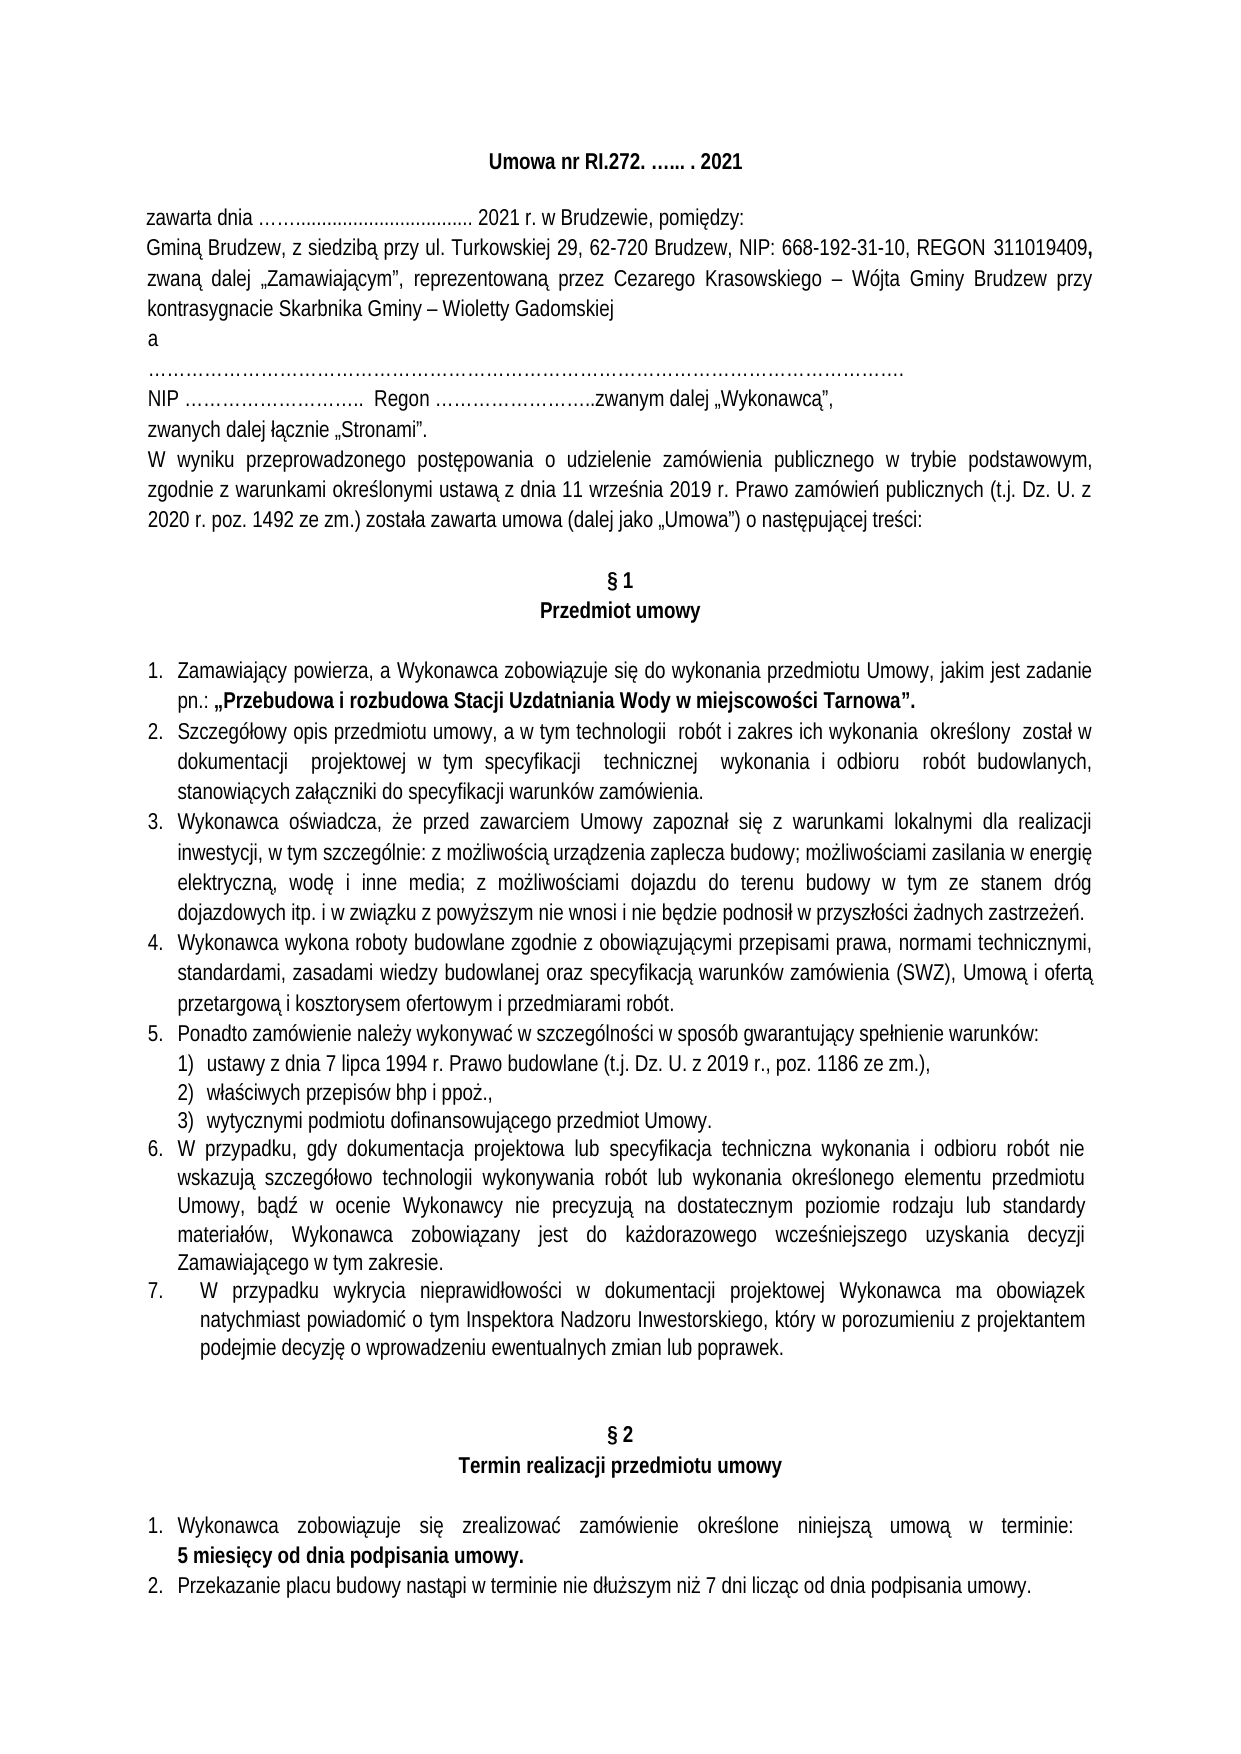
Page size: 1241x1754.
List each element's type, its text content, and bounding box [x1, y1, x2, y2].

text NIP ……………………….. Regon ……………………..zwanym dalej „Wykonawcą”, [148, 385, 1093, 412]
list Zamawiający powierza, a Wykonawca zobowiązuje się do wykonania przedmiotu Umowy, jakim jest zadanie pn.: „Przebudowa i rozbudowa Stacji Uzdatniania Wody w miejscowości Tarnowa”. [148, 657, 1093, 714]
text zwanych dalej łącznie „Stronami”. [148, 416, 1093, 442]
list ustawy z dnia 7 lipca 1994 r. Prawo budowlane (t.j. Dz. U. z 2019 r., poz. 1186 ze zm.), [177, 1050, 1086, 1076]
list Wykonawca wykona roboty budowlane zgodnie z obowiązującymi przepisami prawa, normami technicznymi, standardami, zasadami wiedzy budowlanej oraz specyfikacją warunków zamówienia (SWZ), Umową i ofertą przetargową i kosztorysem ofertowym i przedmiarami robót. [148, 929, 1093, 1016]
text Gminą Brudzew, z siedzibą przy ul. Turkowskiej 29, 62-720 Brudzew, NIP: 668-192-31-10, REGON 311019409, zwaną dalej „Zamawiającym”, reprezentowaną przez Cezarego Krasowskiego – Wójta Gminy Brudzew przy kontrasygnacie Skarbnika Gminy – Wioletty Gadomskiej [146, 234, 1093, 321]
text § 1 [148, 567, 1093, 593]
list wytycznymi podmiotu dofinansowującego przedmiot Umowy. [177, 1107, 1086, 1133]
list Wykonawca oświadcza, że przed zawarciem Umowy zapoznał się z warunkami lokalnymi dla realizacji inwestycji, w tym szczególnie: z możliwością urządzenia zaplecza budowy; możliwościami zasilania w energię elektryczną, wodę i inne media; z możliwościami dojazdu do terenu budowy w tym ze stanem dróg dojazdowych itp. i w związku z powyższym nie wnosi i nie będzie podnosił w przyszłości żadnych zastrzeżeń. [148, 808, 1093, 925]
text W wyniku przeprowadzonego postępowania o udzielenie zamówienia publicznego w trybie podstawowym, zgodnie z warunkami określonymi ustawą z dnia 11 września 2019 r. Prawo zamówień publicznych (t.j. Dz. U. z 2020 r. poz. 1492 ze zm.) została zawarta umowa (dalej jako „Umowa”) o następującej treści: [148, 446, 1093, 533]
list Szczegółowy opis przedmiotu umowy, a w tym technologii robót i zakres ich wykonania określony został w dokumentacji projektowej w tym specyfikacji technicznej wykonania i odbioru robót budowlanych, stanowiących załączniki do specyfikacji warunków zamówienia. [148, 718, 1093, 804]
text zawarta dnia …….................................. 2021 r. w Brudzewie, pomiędzy: [146, 204, 1093, 231]
text Termin realizacji przedmiotu umowy [148, 1452, 1093, 1478]
list W przypadku wykrycia nieprawidłowości w dokumentacji projektowej Wykonawca ma obowiązek natychmiast powiadomić o tym Inspektora Nadzoru Inwestorskiego, który w porozumieniu z projektantem podejmie decyzję o wprowadzeniu ewentualnych zmian lub poprawek. [148, 1277, 1086, 1361]
list właściwych przepisów bhp i ppoż., [177, 1078, 1086, 1105]
text …………………………………………………………………………………………………………. [148, 355, 1093, 382]
text Przedmiot umowy [148, 597, 1093, 623]
text Umowa nr RI.272. …... . 2021 [148, 148, 1084, 174]
list Przekazanie placu budowy nastąpi w terminie nie dłuższym niż 7 dni licząc od dnia podpisania umowy. [148, 1572, 1093, 1599]
list W przypadku, gdy dokumentacja projektowa lub specyfikacja techniczna wykonania i odbioru robót nie wskazują szczegółowo technologii wykonywania robót lub wykonania określonego elementu przedmiotu Umowy, bądź w ocenie Wykonawcy nie precyzują na dostatecznym poziomie rodzaju lub standardy materiałów, Wykonawca zobowiązany jest do każdorazowego wcześniejszego uzyskania decyzji Zamawiającego w tym zakresie. [148, 1135, 1086, 1275]
text § 2 [148, 1421, 1093, 1448]
list Wykonawca zobowiązuje się zrealizować zamówienie określone niniejszą umową w terminie: 5 miesięcy od dnia podpisania umowy. [148, 1512, 1093, 1569]
text a [148, 325, 1093, 351]
list Ponadto zamówienie należy wykonywać w szczególności w sposób gwarantujący spełnienie warunków: [148, 1020, 1086, 1046]
